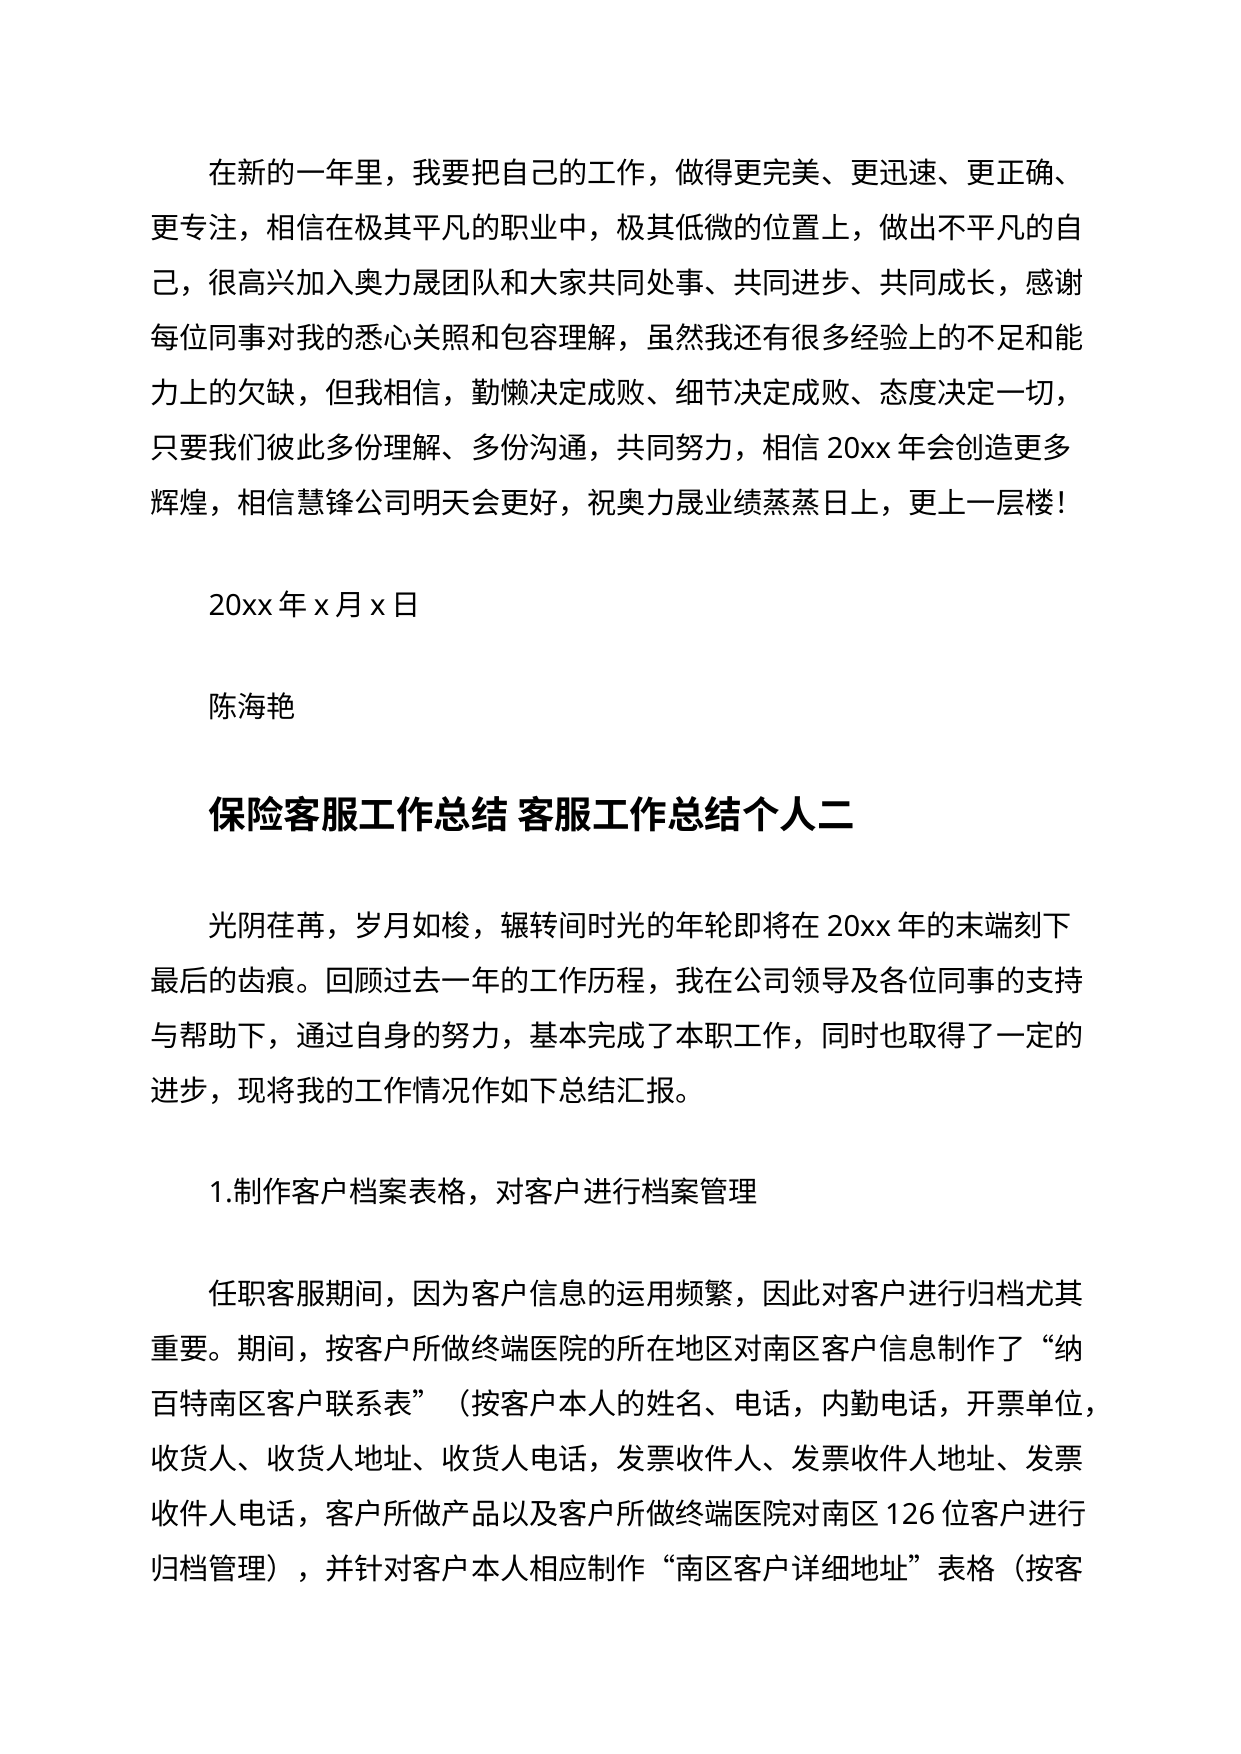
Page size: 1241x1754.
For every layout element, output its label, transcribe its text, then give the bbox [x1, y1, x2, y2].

text 保险客服工作总结 客服工作总结个人二 [150, 785, 1090, 839]
text 20xx年x月x日 [150, 581, 1090, 624]
text 1.制作客户档案表格，对客户进行档案管理 [150, 1169, 1090, 1211]
text 在新的一年里，我要把自己的工作，做得更完美、更迅速、更正确、更专注，相信在极其平凡的职业中，极其低微的位置上，做出不平凡的自己，很高兴加入奥力晟团队和大家共同处事、共同进步、共同成长，感谢每位同事对我的悉心关照和包容理解，虽然我还有很多经验上的不足和能力上的欠缺，但我相信，勤懒决定成败、细节决定成败、态度决定一切，只要我们彼此多份理解、多份沟通，共同努力，相信20xx年会创造更多辉煌，相信慧锋公司明天会更好，祝奥力晟业绩蒸蒸日上，更上一层楼！ [150, 150, 1090, 522]
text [150, 1271, 1090, 1588]
text 陈海艳 [150, 683, 1090, 726]
text 光阴荏苒，岁月如梭，辗转间时光的年轮即将在20xx年的末端刻下最后的齿痕。回顾过去一年的工作历程，我在公司领导及各位同事的支持与帮助下，通过自身的努力，基本完成了本职工作，同时也取得了一定的进步，现将我的工作情况作如下总结汇报。 [150, 902, 1090, 1109]
